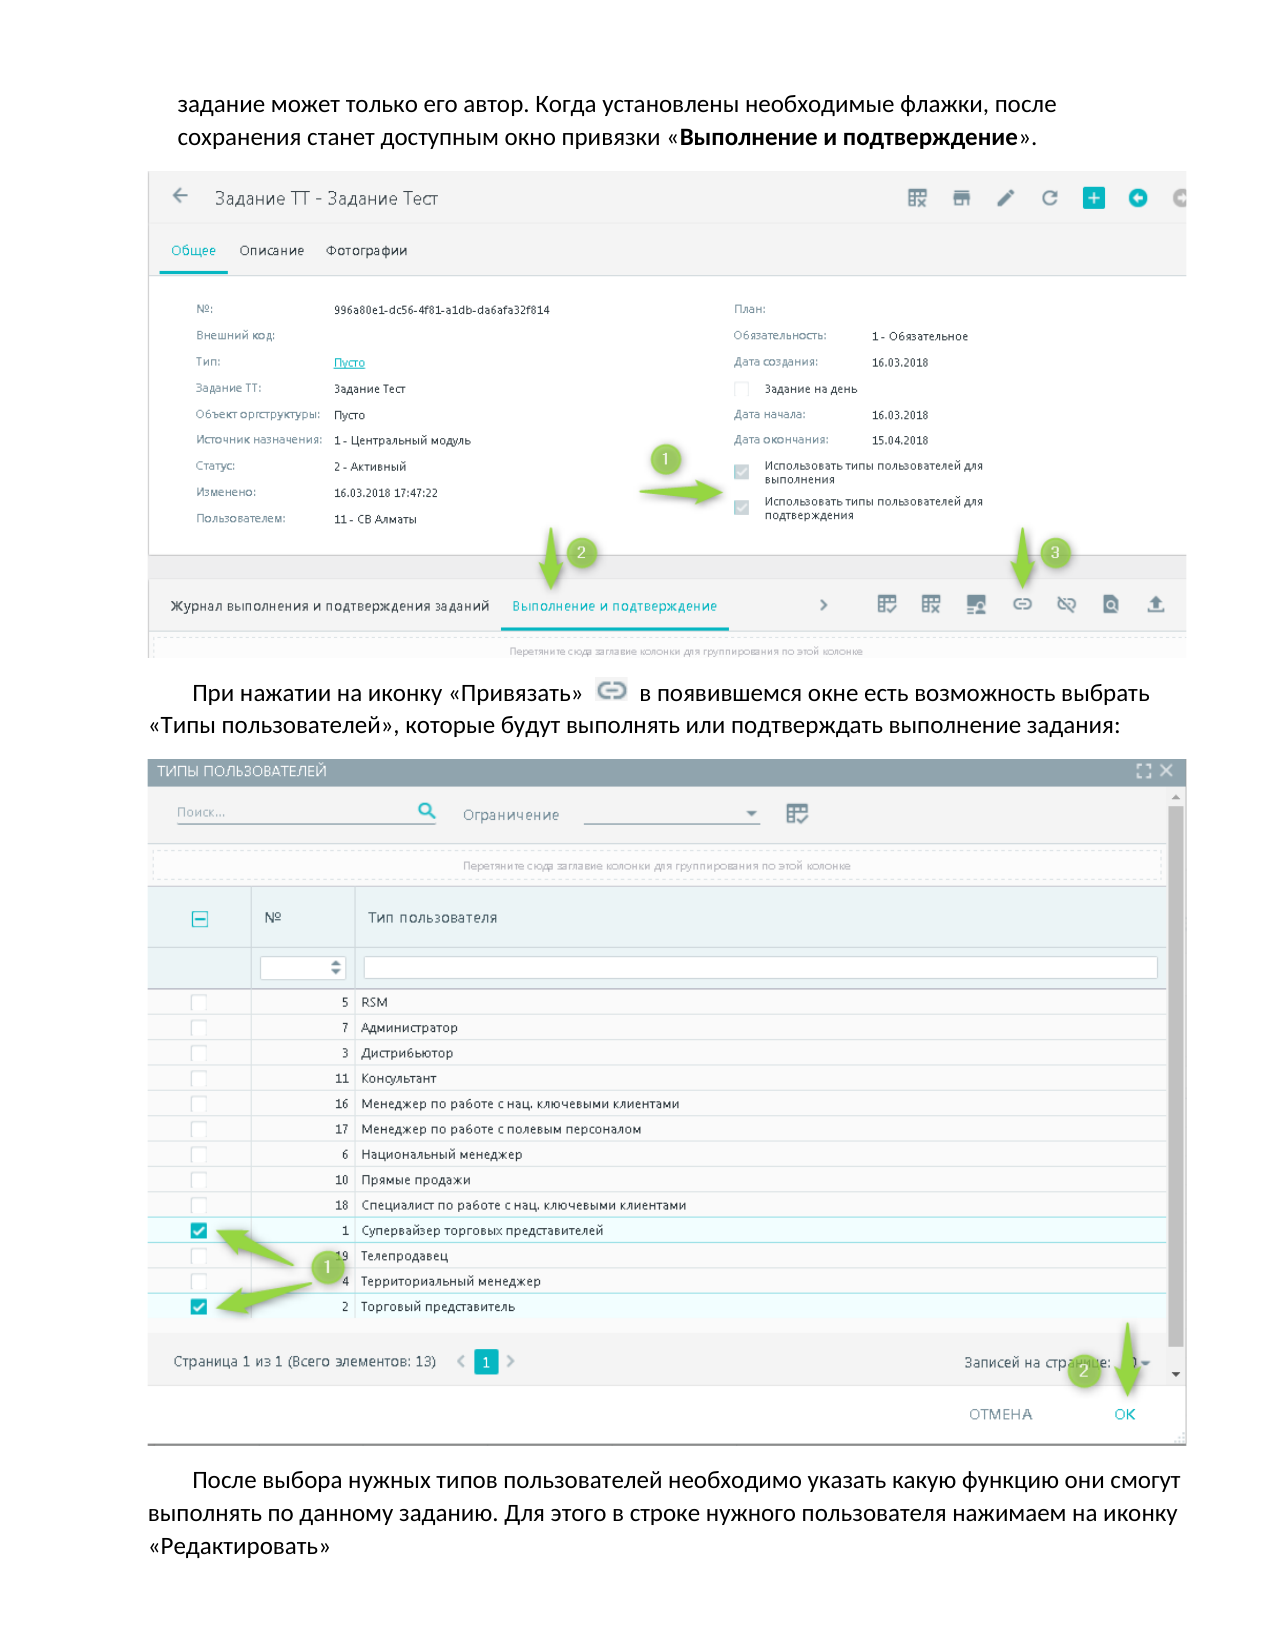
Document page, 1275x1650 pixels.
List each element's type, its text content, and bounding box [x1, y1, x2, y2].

picture [595, 677, 628, 701]
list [177, 88, 1186, 152]
picture [147, 759, 1187, 1446]
text После выбора нужных типов пользователей необходимо указать какую функцию они смогут выполнять по данному заданию. Для этого в строке нужного пользователя нажимаем на иконку «Редактировать» [148, 1464, 1186, 1561]
picture [147, 171, 1187, 658]
text При нажатии на иконку «Привязать» в появившемся окне есть возможность выбрать «Типы пользователей», которые будут выполнять или подтверждать выполнение задания: [148, 677, 1186, 740]
